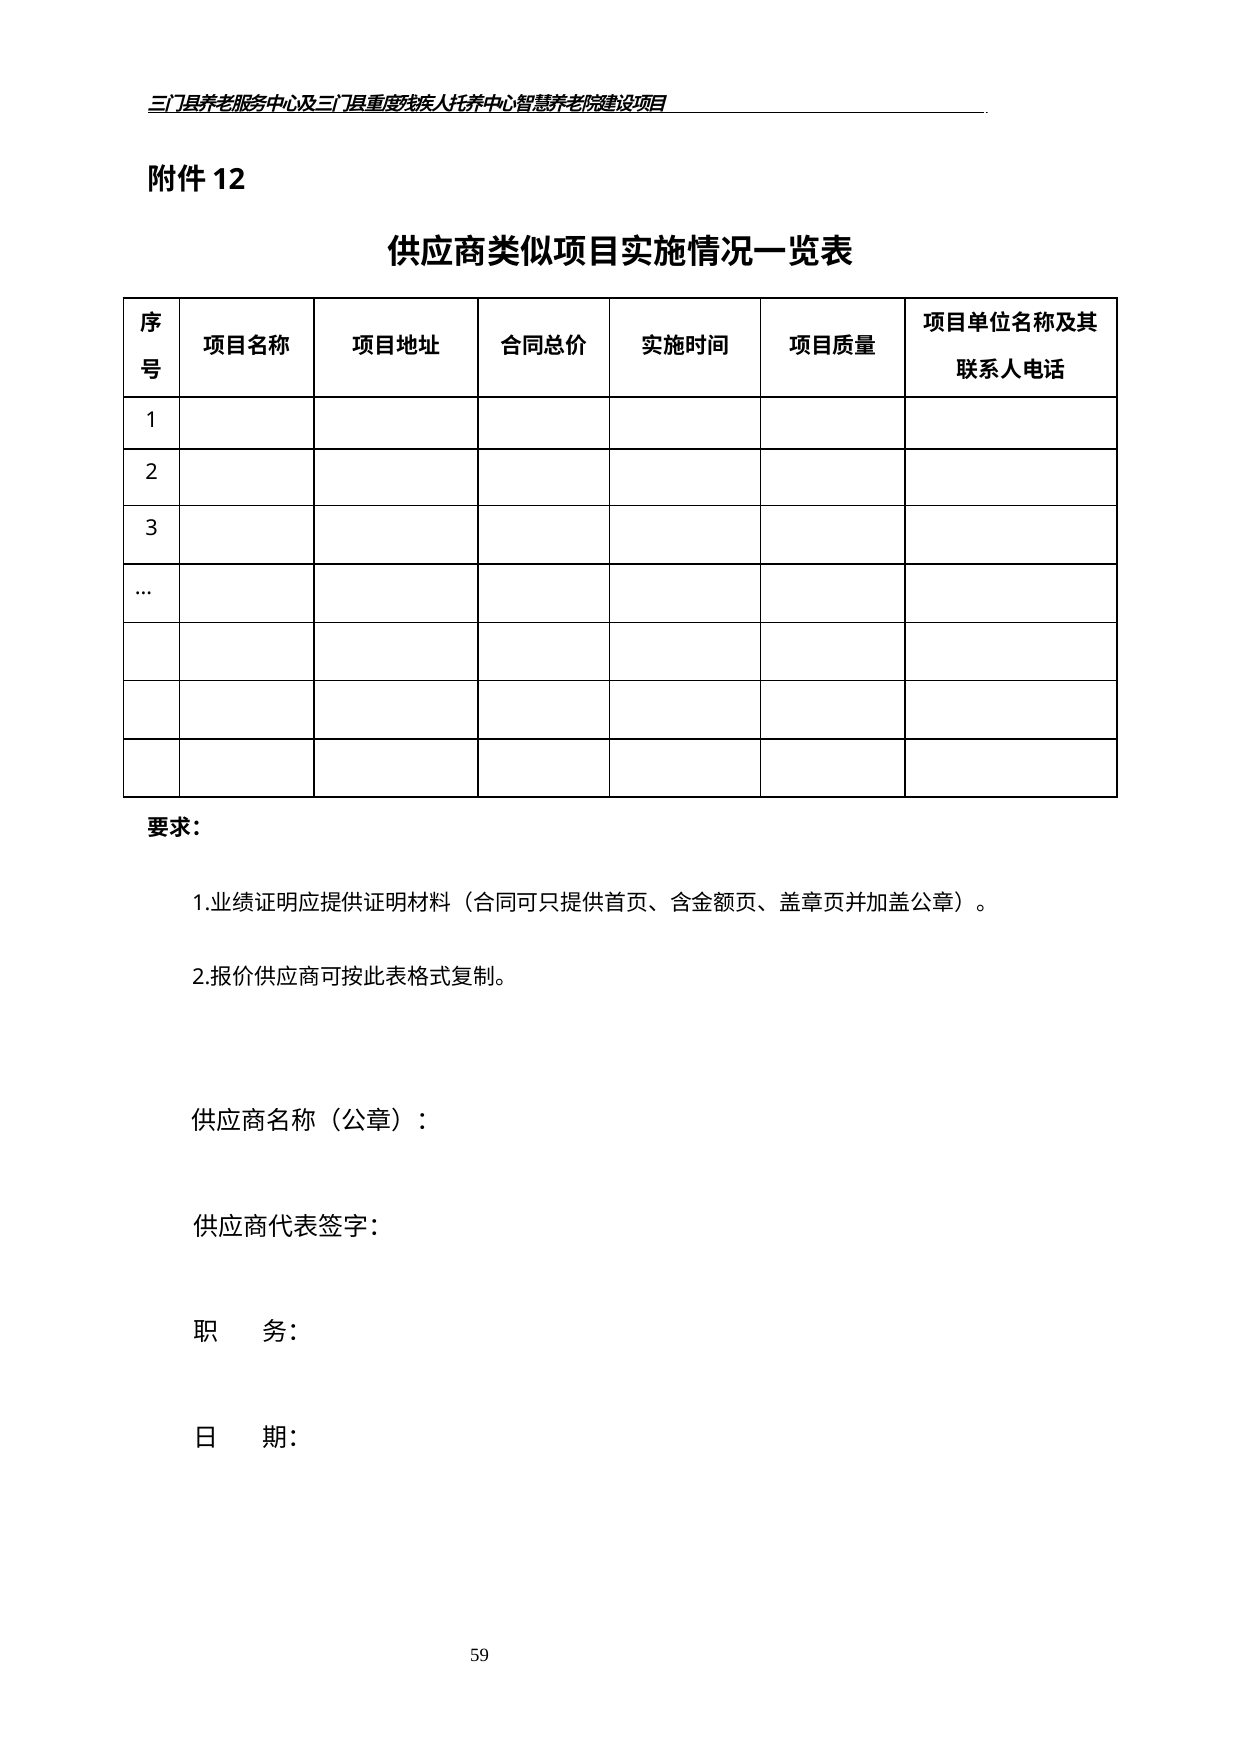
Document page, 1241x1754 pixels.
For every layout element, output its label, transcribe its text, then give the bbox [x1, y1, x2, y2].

table_cell [761, 623, 904, 679]
table_cell [610, 450, 760, 504]
table_cell 2 [124, 450, 179, 504]
table_cell [180, 565, 313, 621]
table_cell [906, 450, 1116, 504]
table_cell [479, 740, 609, 796]
table_cell [610, 623, 760, 679]
table_cell [761, 565, 904, 621]
text 供应商类似项目实施情况一览表 [148, 225, 1092, 273]
table_cell [479, 398, 609, 448]
table_header 项目质量 [761, 299, 904, 396]
text 供应商名称（公章）： [191, 1101, 1092, 1137]
table_cell [906, 623, 1116, 679]
table_cell [124, 740, 179, 796]
text 职 务： [148, 1312, 1092, 1348]
table_cell [124, 623, 179, 679]
table_cell [761, 506, 904, 563]
table_cell [180, 398, 313, 448]
table_cell [315, 740, 477, 796]
table_cell [610, 506, 760, 563]
table_cell [315, 565, 477, 621]
table_cell [610, 681, 760, 738]
table_cell [479, 565, 609, 621]
table_header 项目单位名称及其联系人电话 [906, 299, 1116, 396]
table_cell [761, 740, 904, 796]
table_cell [761, 450, 904, 504]
table_cell [906, 398, 1116, 448]
table_header 合同总价 [479, 299, 609, 396]
table_cell [761, 681, 904, 738]
table_cell [610, 740, 760, 796]
table_cell [479, 623, 609, 679]
text 2.报价供应商可按此表格式复制。 [148, 959, 1092, 991]
table_cell [479, 450, 609, 504]
table_cell [180, 506, 313, 563]
text 附件12 [148, 156, 1092, 198]
table_cell [761, 398, 904, 448]
table_header 项目名称 [180, 299, 313, 396]
table_cell [315, 398, 477, 448]
table_header 项目地址 [315, 299, 477, 396]
table_cell 3 [124, 506, 179, 563]
table_cell 1 [124, 398, 179, 448]
table_cell [180, 681, 313, 738]
table_cell [906, 681, 1116, 738]
text 1.业绩证明应提供证明材料（合同可只提供首页、含金额页、盖章页并加盖公章）。 [148, 885, 1092, 916]
table_cell [479, 506, 609, 563]
text 日 期： [148, 1417, 1092, 1453]
table_cell [610, 565, 760, 621]
table_cell [315, 623, 477, 679]
table_header 实施时间 [610, 299, 760, 396]
table_cell [906, 740, 1116, 796]
table_cell [124, 681, 179, 738]
table_cell [906, 565, 1116, 621]
table_cell [315, 681, 477, 738]
table_cell … [124, 565, 179, 621]
text 要求： [148, 810, 1092, 842]
table_header 序号 [124, 299, 179, 396]
table_cell [315, 450, 477, 504]
table_cell [180, 450, 313, 504]
table_cell [180, 740, 313, 796]
table_cell [479, 681, 609, 738]
table_cell [315, 506, 477, 563]
table_cell [610, 398, 760, 448]
table_cell [180, 623, 313, 679]
text 供应商代表签字： [148, 1206, 1092, 1242]
table_cell [906, 506, 1116, 563]
